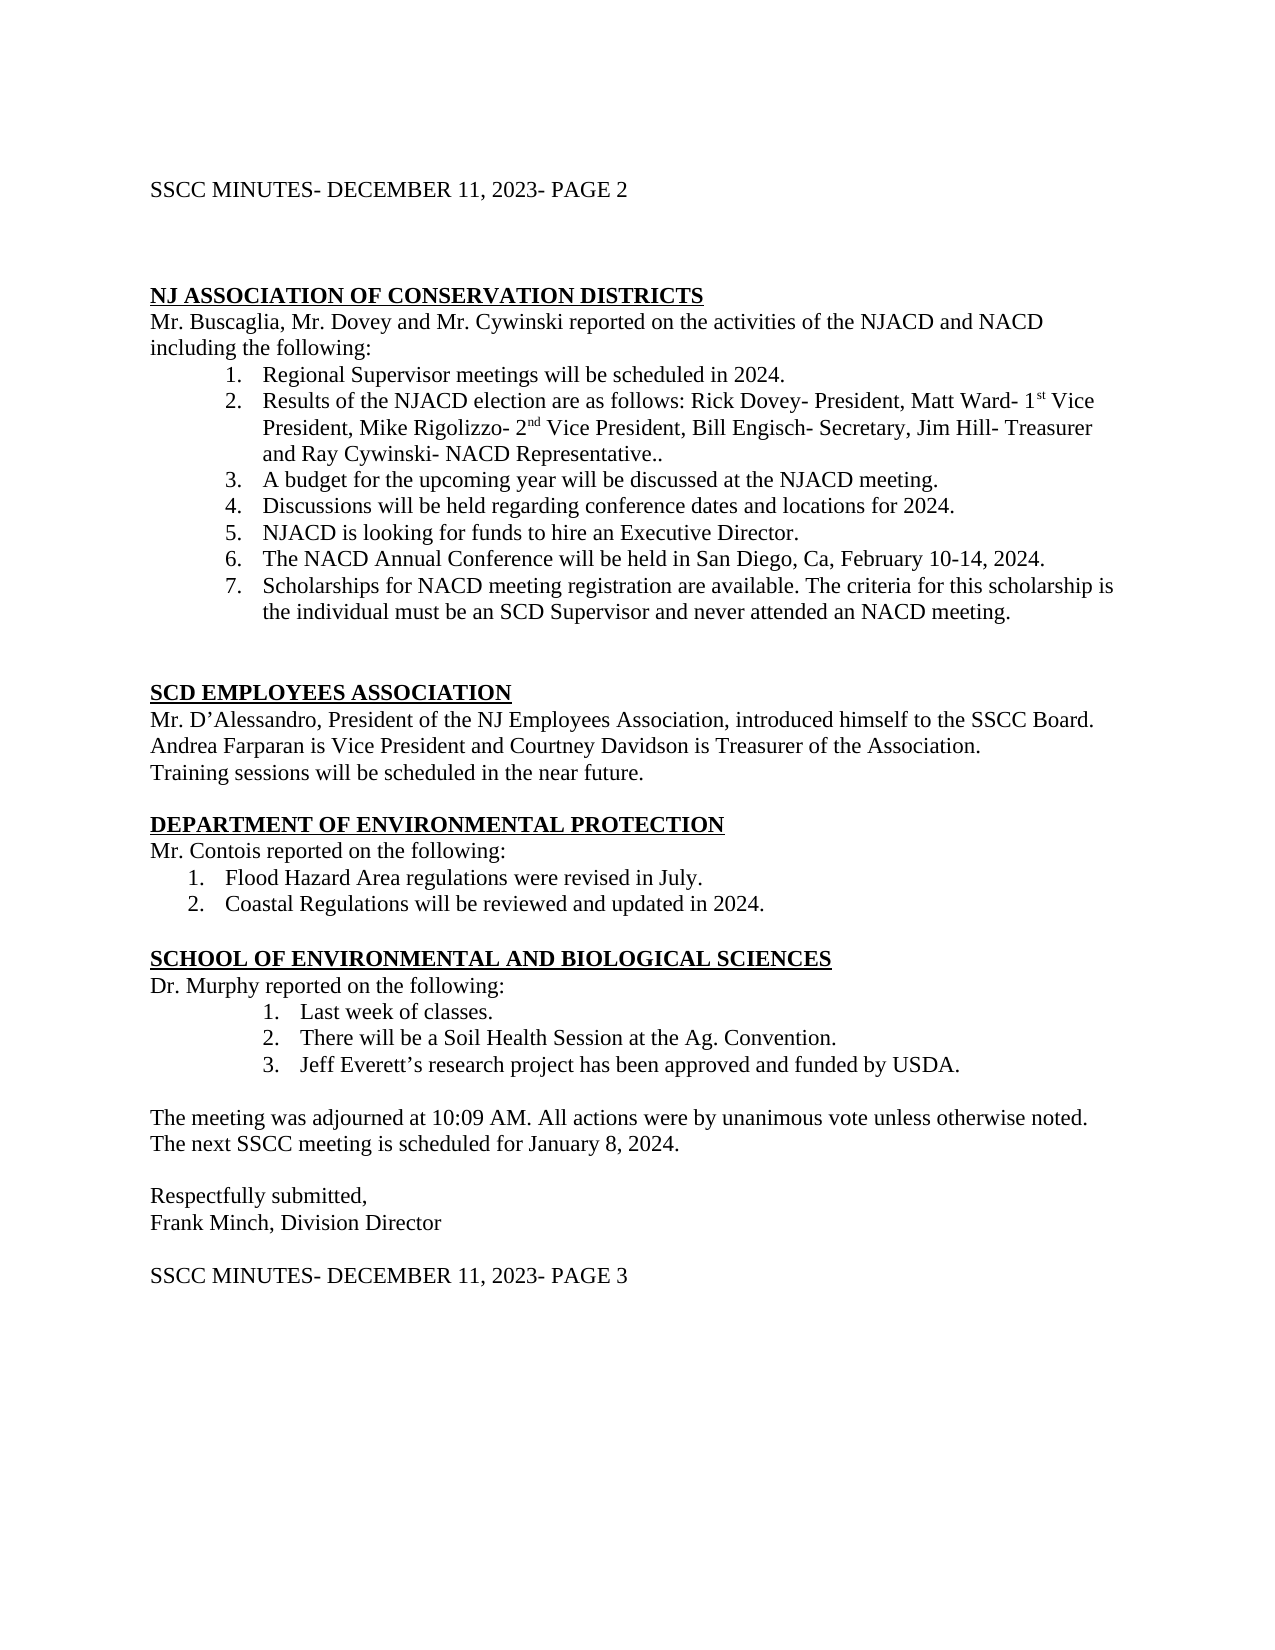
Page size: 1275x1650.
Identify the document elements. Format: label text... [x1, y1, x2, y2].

text The next SSCC meeting is scheduled for January 8, 2024. [150, 1130, 1125, 1156]
list Regional Supervisor meetings will be scheduled in 2024. [225, 361, 1125, 387]
list Scholarships for NACD meeting registration are available. The criteria for this scholarship is the individual must be an SCD Supervisor and never attended an NACD meeting. [225, 572, 1125, 624]
list Flood Hazard Area regulations were revised in July. [187, 864, 1125, 890]
list Jeff Everett’s research project has been approved and funded by USDA. [262, 1051, 1125, 1077]
text Mr. D’Alessandro, President of the NJ Employees Association, introduced himself to the SSCC Board. [150, 706, 1125, 732]
text SSCC MINUTES- DECEMBER 11, 2023- PAGE 2 [150, 176, 1125, 203]
list NJ ASSOCIATION OF CONSERVATION DISTRICTS [150, 282, 1125, 308]
list Discussions will be held regarding conference dates and locations for 2024. [225, 493, 1125, 519]
text Andrea Farparan is Vice President and Courtney Davidson is Treasurer of the Association. [150, 732, 1125, 758]
text Respectfully submitted, [150, 1183, 1125, 1209]
list Last week of classes. [262, 998, 1125, 1024]
list Mr. Buscaglia, Mr. Dovey and Mr. Cywinski reported on the activities of the NJACD and NACD including the following: [150, 308, 1125, 361]
text Mr. Contois reported on the following: [150, 838, 1125, 864]
list NJACD is looking for funds to hire an Executive Director. [225, 519, 1125, 545]
text The meeting was adjourned at 10:09 AM. All actions were by unanimous vote unless otherwise noted. [150, 1103, 1125, 1130]
list The NACD Annual Conference will be held in San Diego, Ca, February 10-14, 2024. [225, 545, 1125, 572]
text SSCC MINUTES- DECEMBER 11, 2023- PAGE 3 [150, 1262, 1125, 1288]
text Training sessions will be scheduled in the near future. [150, 758, 1125, 785]
text Frank Minch, Division Director [150, 1209, 1125, 1235]
list Results of the NJACD election are as follows: Rick Dovey- President, Matt Ward- 1st Vice President, Mike Rigolizzo- 2nd Vice President, Bill Engisch- Secretary, Jim Hill- Treasurer and Ray Cywinski- NACD Representative.. [225, 387, 1125, 466]
text SCD EMPLOYEES ASSOCIATION [150, 679, 1125, 706]
list A budget for the upcoming year will be discussed at the NJACD meeting. [225, 466, 1125, 493]
text Dr. Murphy reported on the following: [150, 972, 1125, 998]
text SCHOOL OF ENVIRONMENTAL AND BIOLOGICAL SCIENCES [150, 945, 1125, 972]
text DEPARTMENT OF ENVIRONMENTAL PROTECTION [150, 811, 1125, 838]
list There will be a Soil Health Session at the Ag. Convention. [262, 1024, 1125, 1051]
list Coastal Regulations will be reviewed and updated in 2024. [187, 890, 1125, 917]
